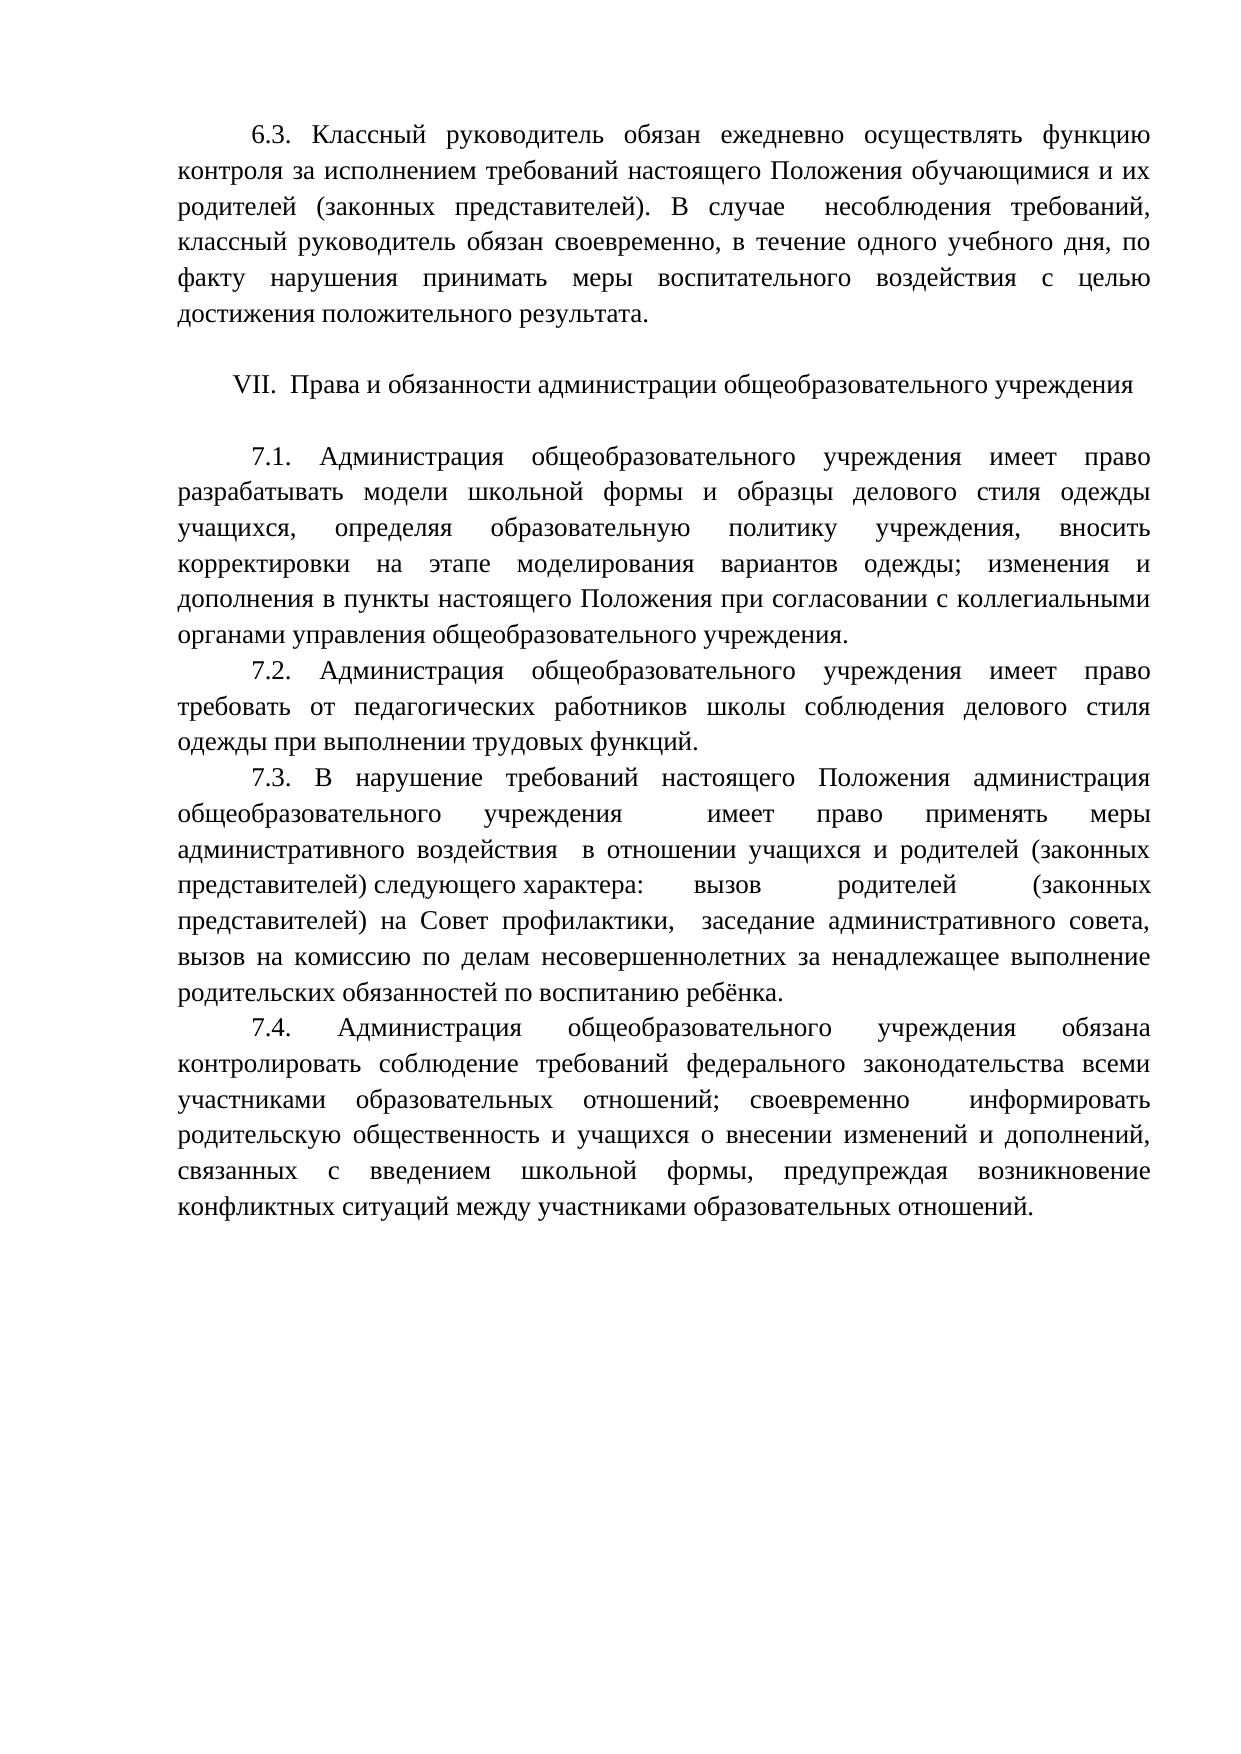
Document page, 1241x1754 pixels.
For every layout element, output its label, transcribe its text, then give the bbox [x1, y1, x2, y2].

text 7.2. Администрация общеобразовательного учреждения имеет право требовать от педагогических работников школы соблюдения делового стиля одежды при выполнении трудовых функций. [177, 654, 1152, 757]
text 7.4. Администрация общеобразовательного учреждения обязана контролировать соблюдение требований федерального законодательства всеми участниками образовательных отношений; своевременно информировать родительскую общественность и учащихся о внесении изменений и дополнений, связанных с введением школьной формы, предупреждая возникновение конфликтных ситуаций между участниками образовательных отношений. [177, 1011, 1152, 1221]
text 7.1. Администрация общеобразовательного учреждения имеет право разрабатывать модели школьной формы и образцы делового стиля одежды учащихся, определяя образовательную политику учреждения, вносить корректировки на этапе моделирования вариантов одежды; изменения и дополнения в пункты настоящего Положения при согласовании с коллегиальными органами управления общеобразовательного учреждения. [177, 440, 1152, 649]
text VII. Права и обязанности администрации общеобразовательного учреждения [215, 368, 1152, 399]
text 6.3. Классный руководитель обязан ежедневно осуществлять функцию контроля за исполнением требований настоящего Положения обучающимися и их родителей (законных представителей). В случае несоблюдения требований, классный руководитель обязан своевременно, в течение одного учебного дня, по факту нарушения принимать меры воспитательного воздействия с целью достижения положительного результата. [177, 118, 1152, 328]
text 7.3. В нарушение требований настоящего Положения администрация общеобразовательного учреждения имеет право применять меры административного воздействия в отношении учащихся и родителей (законных представителей) следующего характера: вызов родителей (законных представителей) на Совет профилактики, заседание административного совета, вызов на комиссию по делам несовершеннолетних за ненадлежащее выполнение родительских обязанностей по воспитанию ребёнка. [177, 761, 1152, 1007]
